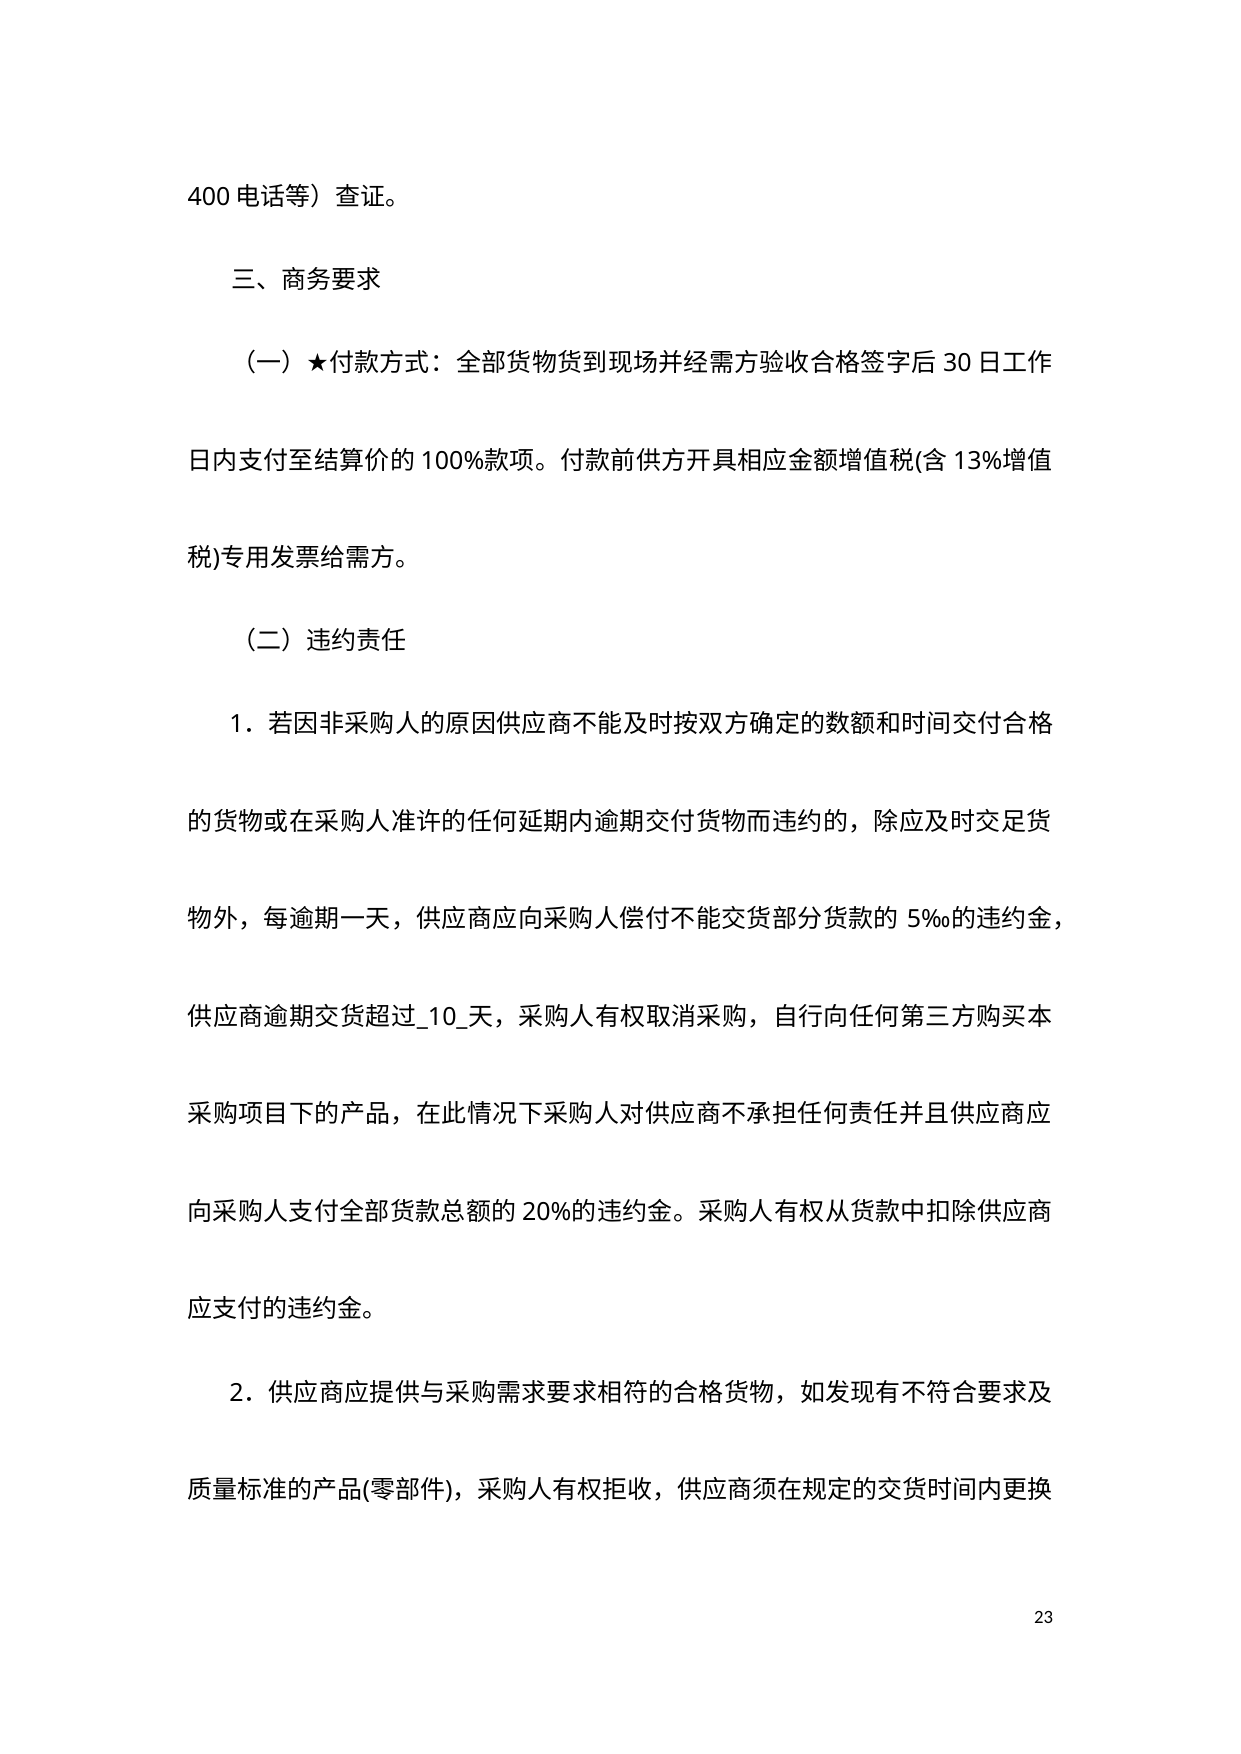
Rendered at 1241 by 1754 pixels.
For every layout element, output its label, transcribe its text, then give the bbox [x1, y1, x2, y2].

list 商务要求 [231, 245, 1053, 310]
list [187, 162, 1053, 227]
list ★付款方式：全部货物货到现场并经需方验收合格签字后30日工作日内支付至结算价的100%款项。付款前供方开具相应金额增值税(含13%增值税)专用发票给需方。 [187, 328, 1053, 588]
list 若因非采购人的原因供应商不能及时按双方确定的数额和时间交付合格的货物或在采购人准许的任何延期内逾期交付货物而违约的，除应及时交足货物外，每逾期一天，供应商应向采购人偿付不能交货部分货款的 5‰的违约金，供应商逾期交货超过_10_天，采购人有权取消采购，自行向任何第三方购买本采购项目下的产品，在此情况下采购人对供应商不承担任何责任并且供应商应向采购人支付全部货款总额的20%的违约金。采购人有权从货款中扣除供应商应支付的违约金。 [187, 689, 1053, 1339]
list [187, 1358, 1053, 1520]
list 违约责任 [187, 606, 1053, 671]
